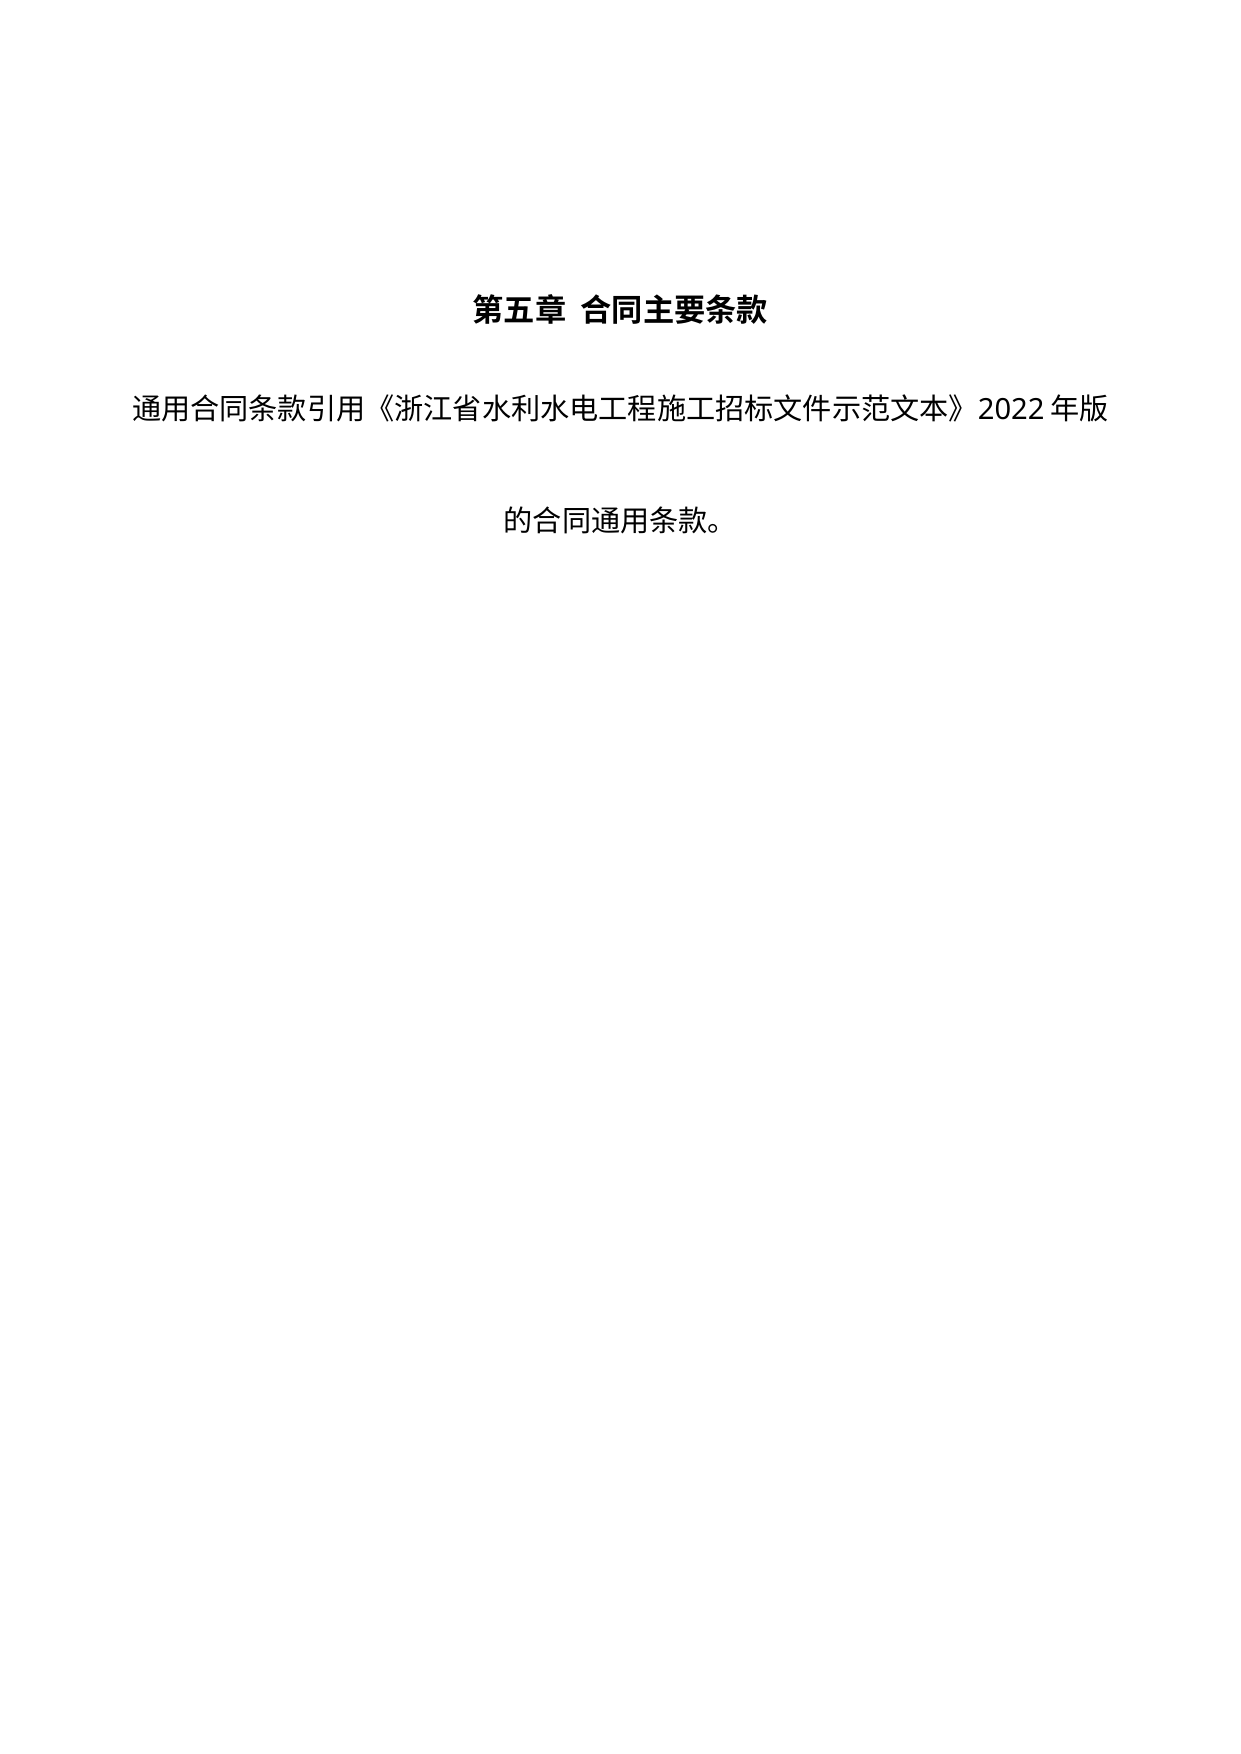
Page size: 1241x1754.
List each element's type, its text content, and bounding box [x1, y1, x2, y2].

subtitle 第五章 合同主要条款 [118, 275, 1122, 340]
subtitle 通用合同条款引用《浙江省水利水电工程施工招标文件示范文本》2022年版的合同通用条款。 [118, 374, 1122, 552]
